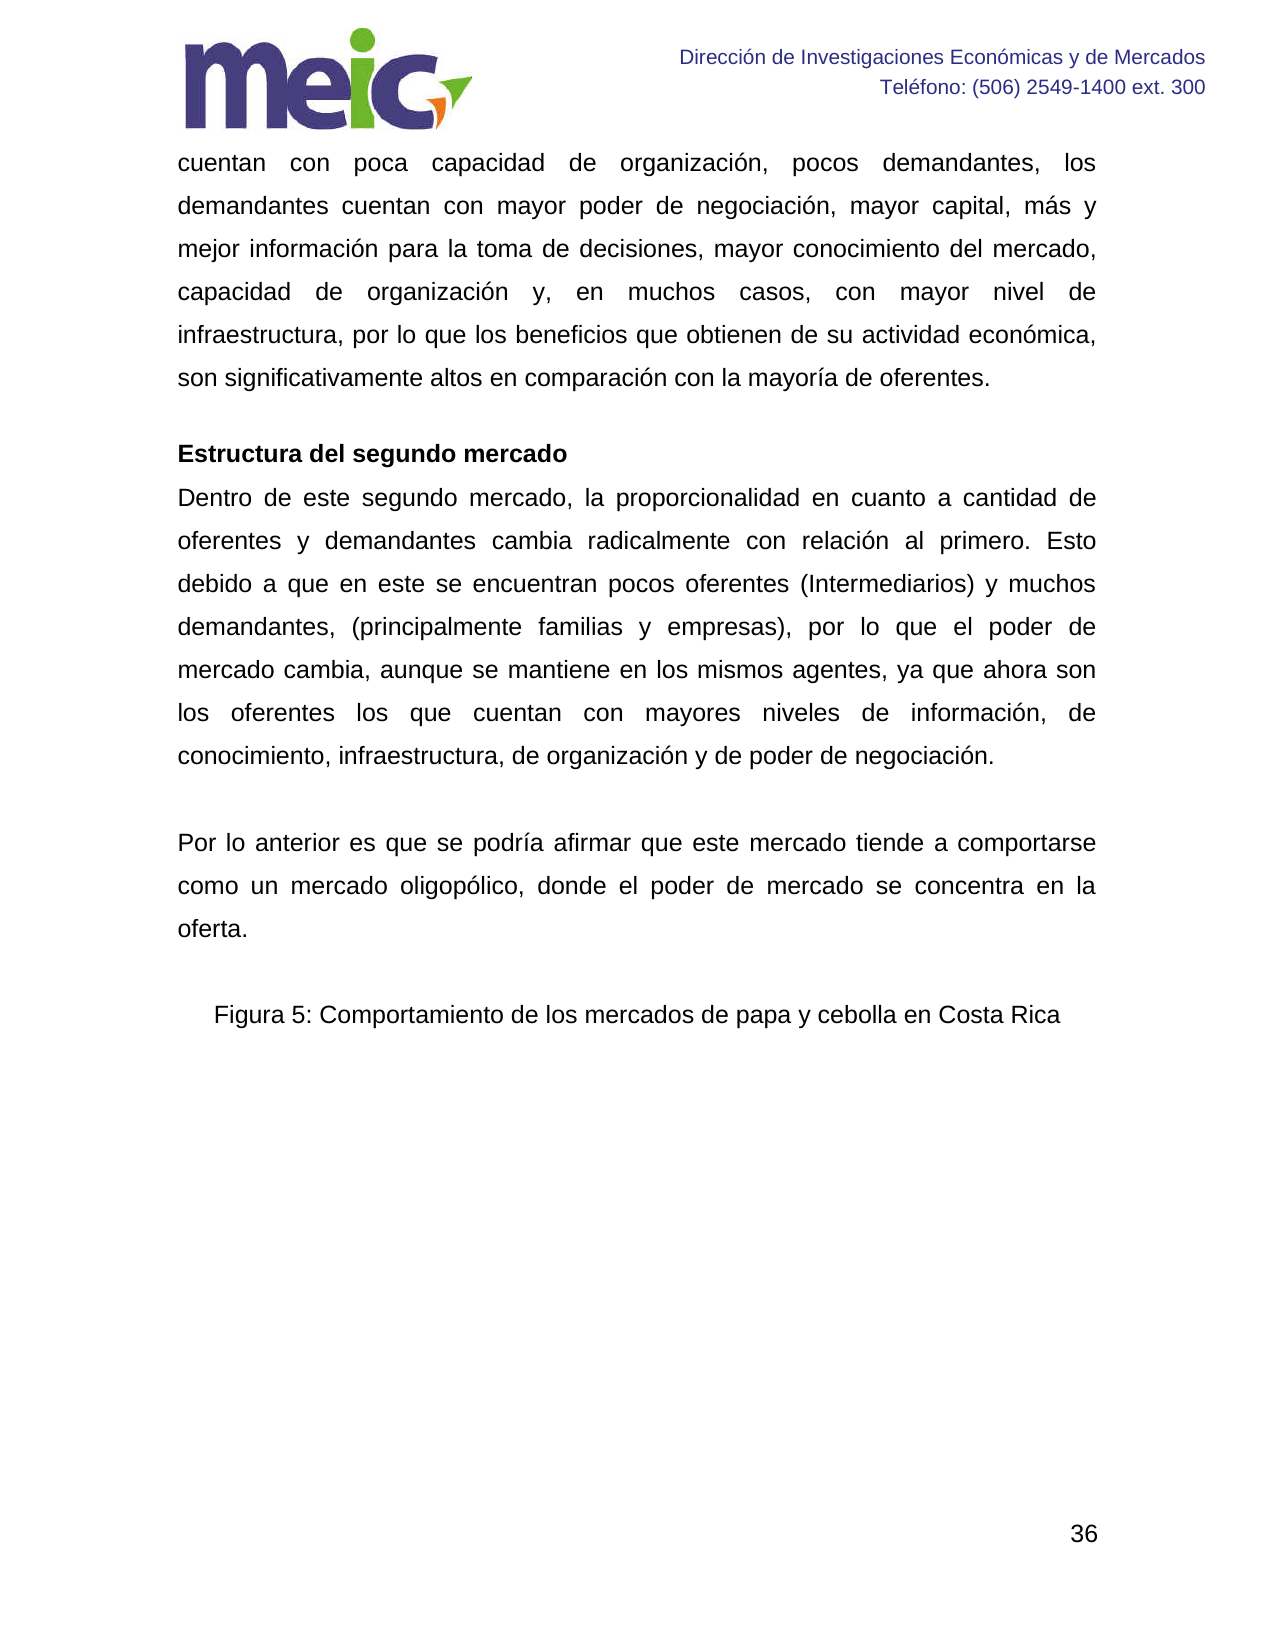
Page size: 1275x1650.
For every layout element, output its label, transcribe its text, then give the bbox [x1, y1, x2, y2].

text Por lo anterior es que se podría afirmar que este mercado tiende a comportarse como un mercado oligopólico, donde el poder de mercado se concentra en la oferta. [177, 827, 1098, 942]
subtitle Estructura del segundo mercado [177, 439, 1098, 468]
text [177, 148, 1098, 392]
text Figura 5: Comportamiento de los mercados de papa y cebolla en Costa Rica [177, 1000, 1098, 1029]
text Dentro de este segundo mercado, la proporcionalidad en cuanto a cantidad de oferentes y demandantes cambia radicalmente con relación al primero. Esto debido a que en este se encuentran pocos oferentes (Intermediarios) y muchos demandantes, (principalmente familias y empresas), por lo que el poder de mercado cambia, aunque se mantiene en los mismos agentes, ya que ahora son los oferentes los que cuentan con mayores niveles de información, de conocimiento, infraestructura, de organización y de poder de negociación. [177, 482, 1098, 770]
picture [177, 28, 473, 130]
